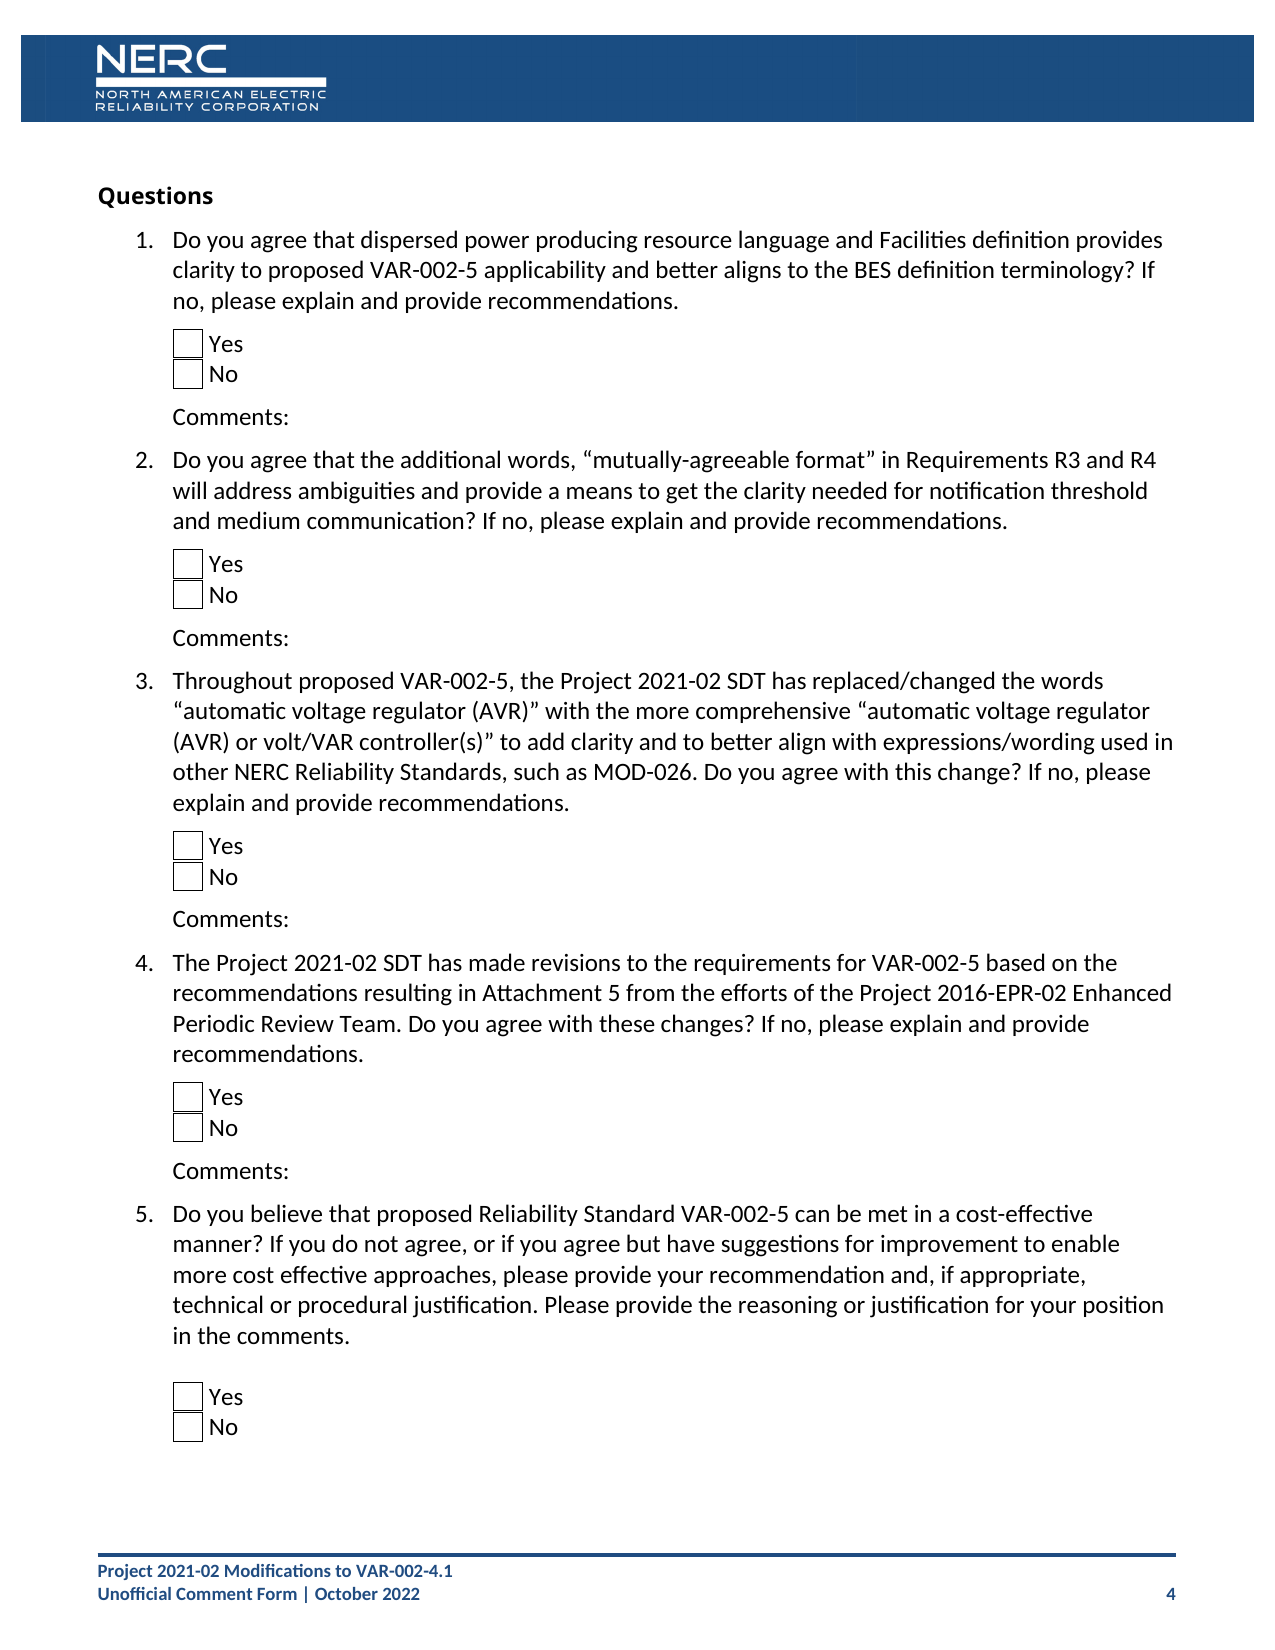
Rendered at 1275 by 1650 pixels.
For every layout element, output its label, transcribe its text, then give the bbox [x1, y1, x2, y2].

picture [21, 35, 1254, 122]
text Yes [97, 328, 1177, 358]
text No [172, 861, 1177, 891]
text No [172, 579, 1177, 609]
list Do you believe that proposed Reliability Standard VAR-002-5 can be met in a cost-effective manner? If you do not agree, or if you agree but have suggestions for improvement to enable more cost effective approaches, please provide your recommendation and, if appropriate, technical or procedural justification. Please provide the reasoning or justification for your position in the comments. [135, 1198, 1177, 1350]
list No [172, 1411, 1177, 1442]
text Comments: [172, 904, 1177, 934]
text Yes [172, 548, 1177, 579]
text Yes [172, 1081, 1177, 1112]
list Do you agree that dispersed power producing resource language and Facilities definition provides clarity to proposed VAR-002-5 applicability and better aligns to the BES definition terminology? If no, please explain and provide recommendations. [135, 224, 1177, 315]
list Yes [172, 1381, 1177, 1411]
list Do you agree that the additional words, “mutually-agreeable format” in Requirements R3 and R4 will address ambiguities and provide a means to get the clarity needed for notification threshold and medium communication? If no, please explain and provide recommendations. [135, 444, 1177, 536]
list The Project 2021-02 SDT has made revisions to the requirements for VAR-002-5 based on the recommendations resulting in Attachment 5 from the efforts of the Project 2016-EPR-02 Enhanced Periodic Review Team. Do you agree with these changes? If no, please explain and provide recommendations. [135, 947, 1177, 1069]
subtitle Questions [97, 180, 1177, 211]
text Comments: [97, 401, 1177, 432]
text No [97, 358, 1177, 389]
text Comments: [172, 1155, 1177, 1185]
text No [172, 1112, 1177, 1142]
text Yes [172, 830, 1177, 861]
text Comments: [97, 622, 1177, 652]
list Throughout proposed VAR-002-5, the Project 2021-02 SDT has replaced/changed the words “automatic voltage regulator (AVR)” with the more comprehensive “automatic voltage regulator (AVR) or volt/VAR controller(s)” to add clarity and to better align with expressions/wording used in other NERC Reliability Standards, such as MOD-026. Do you agree with this change? If no, please explain and provide recommendations. [135, 665, 1177, 818]
